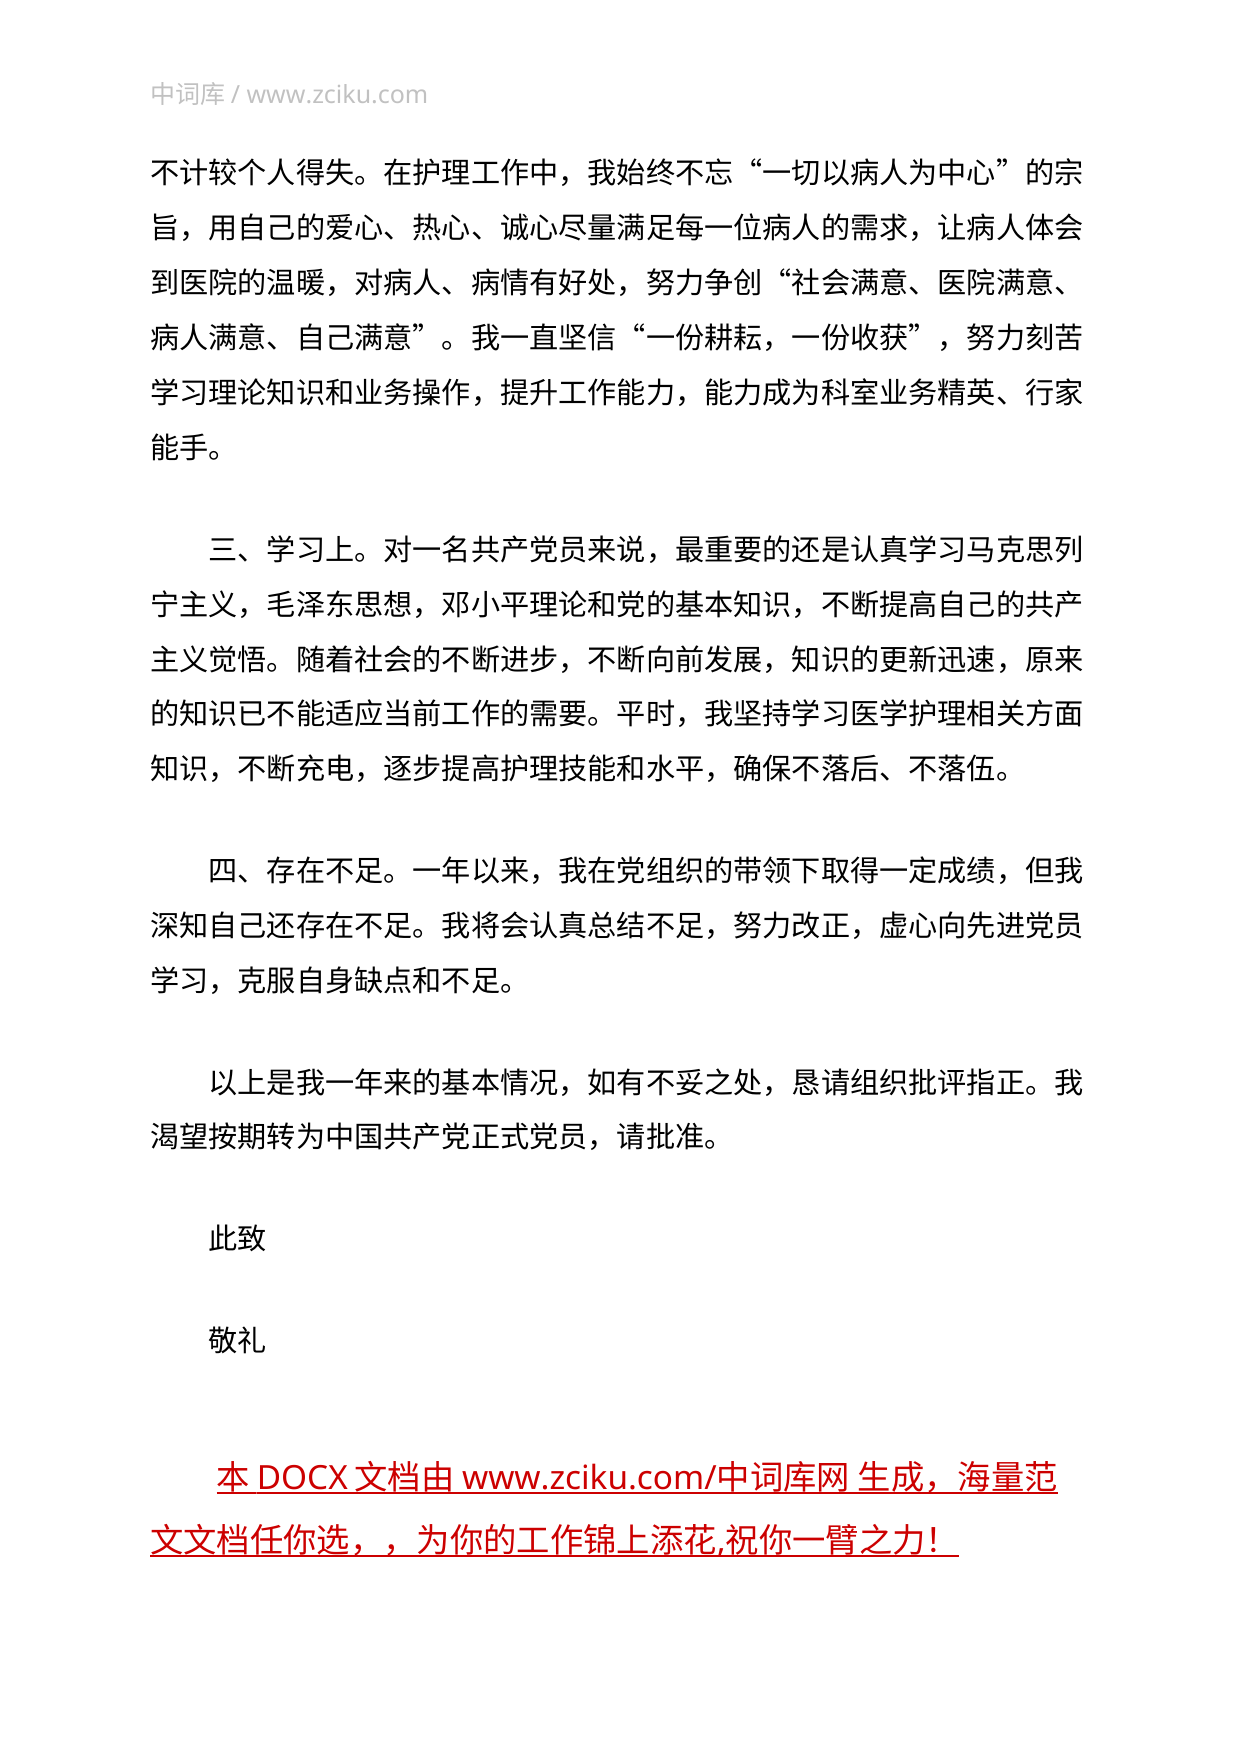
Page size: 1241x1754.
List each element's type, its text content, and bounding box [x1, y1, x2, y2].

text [150, 150, 1090, 467]
text 敬礼 [150, 1318, 1090, 1360]
text 本DOCX文档由 www.zciku.com/中词库网 生成，海量范文文档任你选，，为你的工作锦上添花,祝你一臂之力！ [150, 1451, 1090, 1562]
text 四、存在不足。一年以来，我在党组织的带领下取得一定成绩，但我深知自己还存在不足。我将会认真总结不足，努力改正，虚心向先进党员学习，克服自身缺点和不足。 [150, 848, 1090, 1000]
text 三、学习上。对一名共产党员来说，最重要的还是认真学习马克思列宁主义，毛泽东思想，邓小平理论和党的基本知识，不断提高自己的共产主义觉悟。随着社会的不断进步，不断向前发展，知识的更新迅速，原来的知识已不能适应当前工作的需要。平时，我坚持学习医学护理相关方面知识，不断充电，逐步提高护理技能和水平，确保不落后、不落伍。 [150, 526, 1090, 788]
text 此致 [150, 1216, 1090, 1258]
text 以上是我一年来的基本情况，如有不妥之处，恳请组织批评指正。我渴望按期转为中国共产党正式党员，请批准。 [150, 1059, 1090, 1156]
